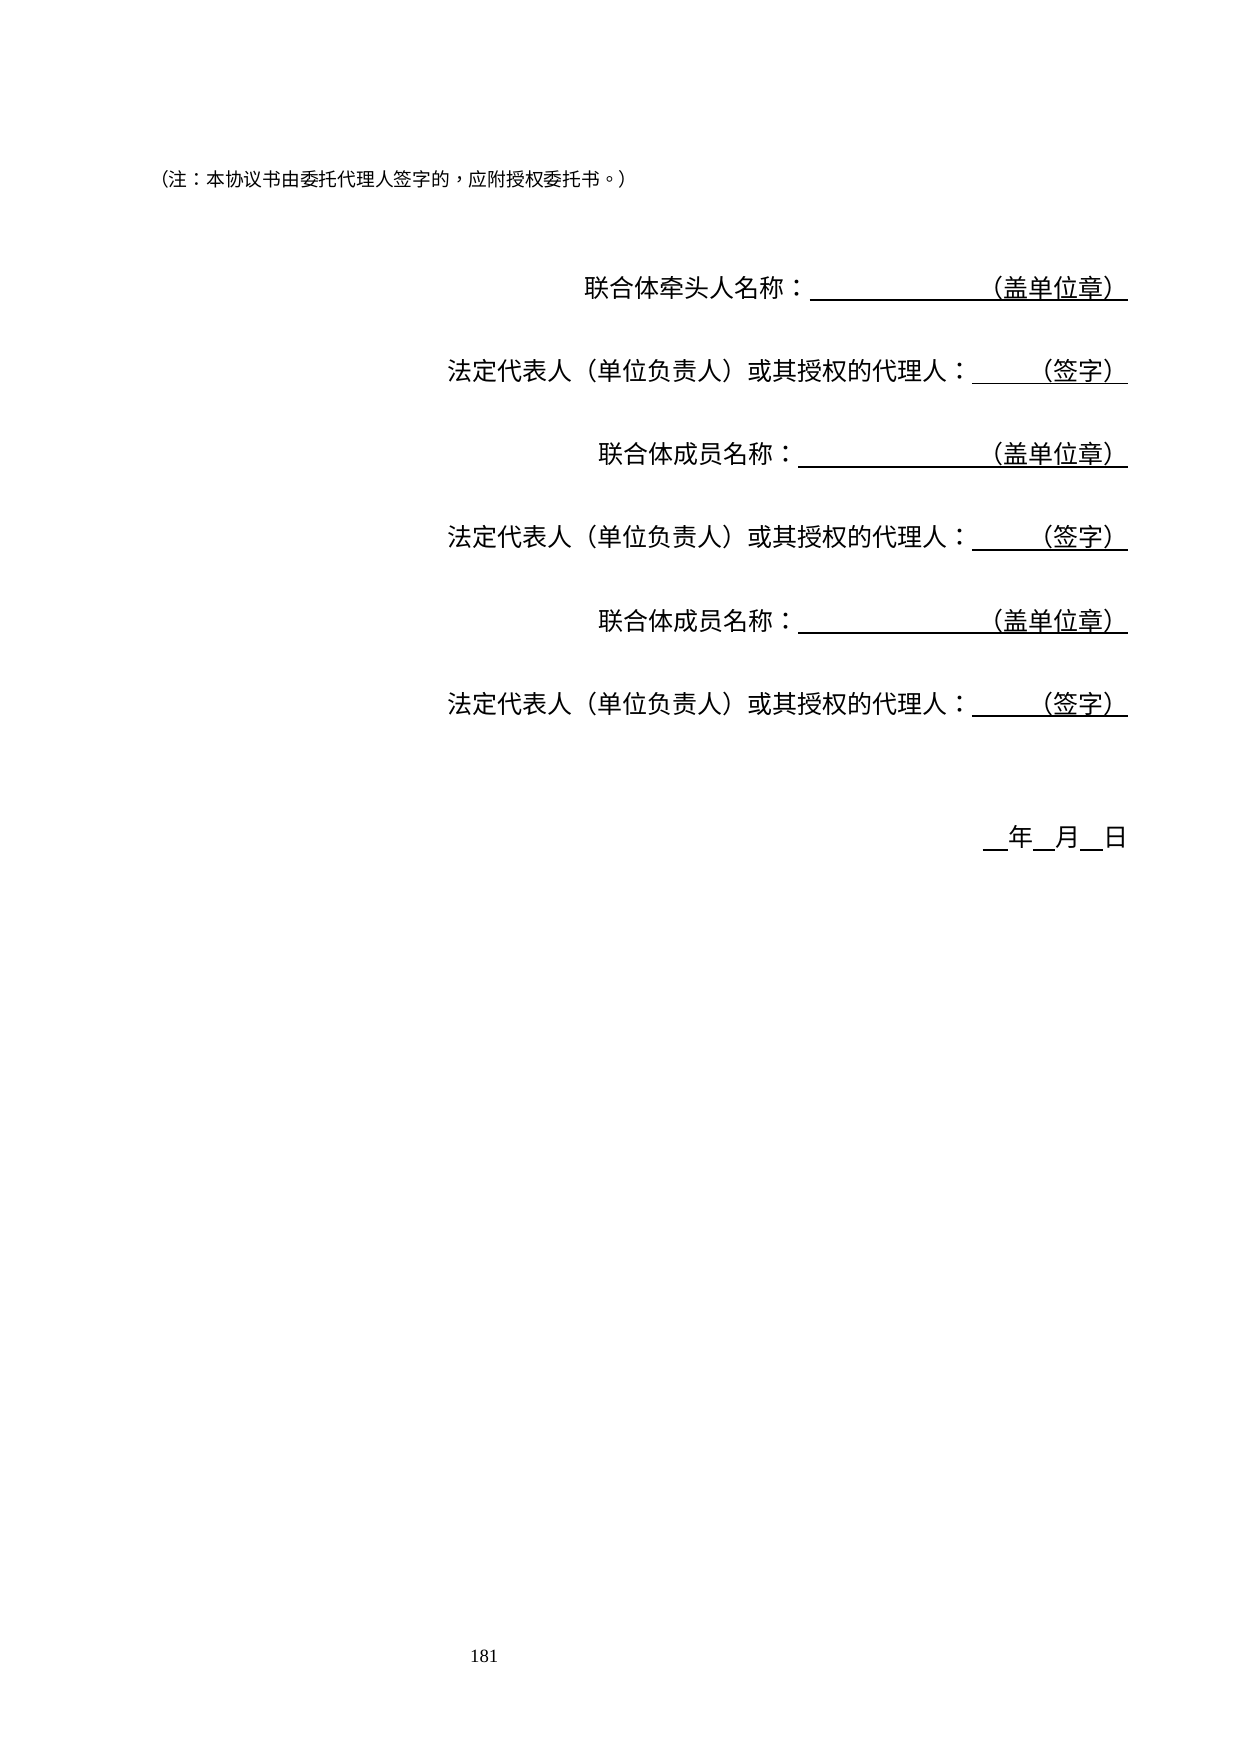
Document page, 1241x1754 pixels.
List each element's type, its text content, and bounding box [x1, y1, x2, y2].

text 联合体成员名称： （盖单位章） [112, 420, 1128, 485]
text 法定代表人（单位负责人）或其授权的代理人： （签字） [112, 670, 1128, 735]
text 年 月 日 [112, 803, 1128, 868]
text （注：本协议书由委托代理人签字的，应附授权委托书。） [112, 162, 1128, 194]
text 法定代表人（单位负责人）或其授权的代理人： （签字） [112, 503, 1128, 568]
text 联合体成员名称： （盖单位章） [112, 587, 1128, 652]
text 联合体牵头人名称： （盖单位章） [112, 254, 1128, 319]
text 法定代表人（单位负责人）或其授权的代理人： （签字） [112, 337, 1128, 402]
